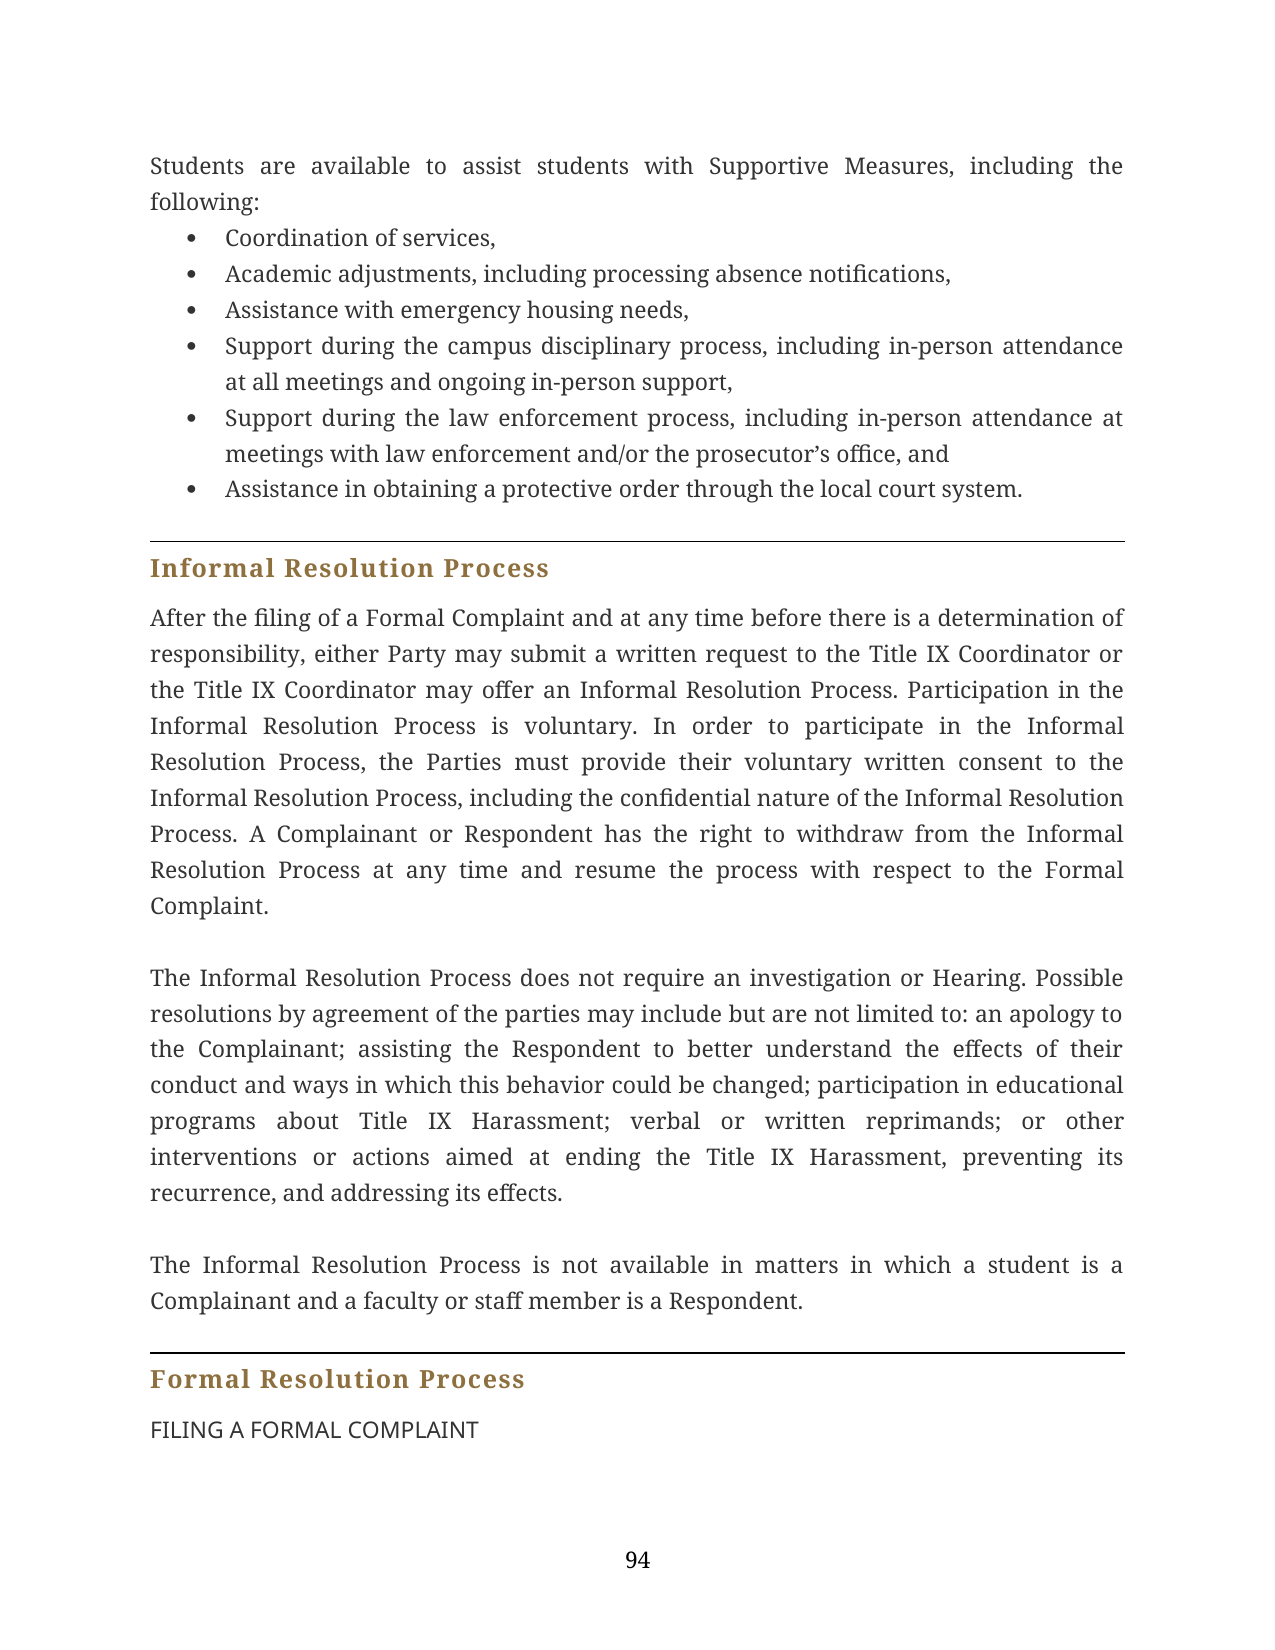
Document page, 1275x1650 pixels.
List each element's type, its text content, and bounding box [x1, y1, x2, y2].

list Academic adjustments, including processing absence notifications, [187, 258, 1125, 289]
list Assistance with emergency housing needs, [187, 294, 1125, 325]
subtitle Informal Resolution Process [150, 542, 1125, 584]
list Support during the campus disciplinary process, including in-person attendance at all meetings and ongoing in-person support, [187, 330, 1125, 397]
text The Informal Resolution Process does not require an investigation or Hearing. Possible resolutions by agreement of the parties may include but are not limited to: an apology to the Complainant; assisting the Respondent to better understand the effects of their conduct and ways in which this behavior could be changed; participation in educational programs about Title IX Harassment; verbal or written reprimands; or other interventions or actions aimed at ending the Title IX Harassment, preventing its recurrence, and addressing its effects. [150, 962, 1125, 1208]
subtitle FILING A FORMAL COMPLAINT [150, 1414, 1125, 1445]
list Assistance in obtaining a protective order through the local court system. [187, 473, 1125, 505]
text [150, 150, 1125, 217]
text After the filing of a Formal Complaint and at any time before there is a determination of responsibility, either Party may submit a written request to the Title IX Coordinator or the Title IX Coordinator may offer an Informal Resolution Process. Participation in the Informal Resolution Process is voluntary. In order to participate in the Informal Resolution Process, the Parties must provide their voluntary written consent to the Informal Resolution Process, including the confidential nature of the Informal Resolution Process. A Complainant or Respondent has the right to withdraw from the Informal Resolution Process at any time and resume the process with respect to the Formal Complaint. [150, 602, 1125, 921]
subtitle Formal Resolution Process [150, 1354, 1125, 1396]
text The Informal Resolution Process is not available in matters in which a student is a Complainant and a faculty or staff member is a Respondent. [150, 1249, 1125, 1316]
list Coordination of services, [187, 222, 1125, 253]
list Support during the law enforcement process, including in-person attendance at meetings with law enforcement and/or the prosecutor’s office, and [187, 402, 1125, 469]
